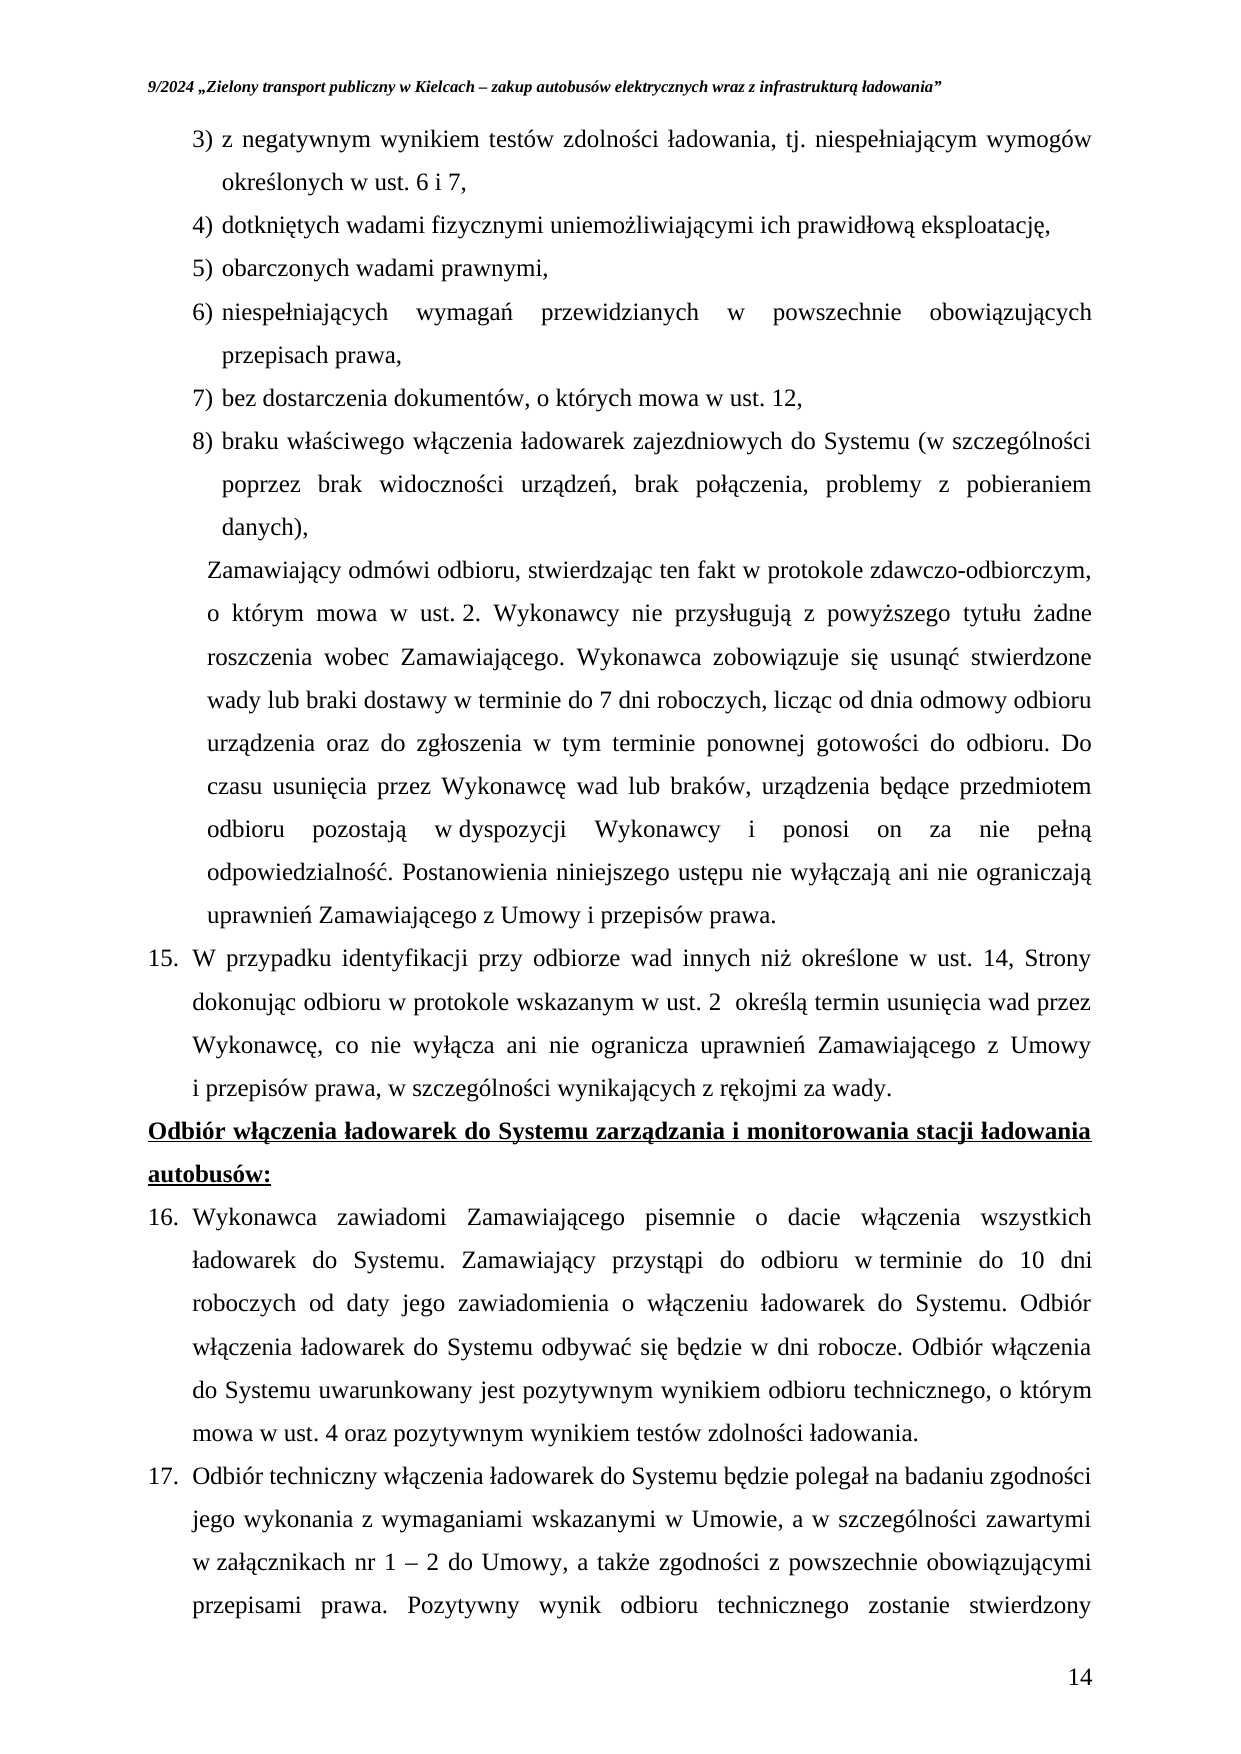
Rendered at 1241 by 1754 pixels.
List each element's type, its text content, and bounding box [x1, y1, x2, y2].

list W przypadku identyfikacji przy odbiorze wad innych niż określone w ust. 14, Strony dokonując odbioru w protokole wskazanym w ust. 2 określą termin usunięcia wad przez Wykonawcę, co nie wyłącza ani nie ogranicza uprawnień Zamawiającego z Umowy i przepisów prawa, w szczególności wynikających z rękojmi za wady. [148, 943, 1092, 1102]
text Odbiór włączenia ładowarek do Systemu zarządzania i monitorowania stacji ładowania autobusów: [148, 1116, 1092, 1141]
list dotkniętych wadami fizycznymi uniemożliwiającymi ich prawidłową eksploatację, [192, 210, 1092, 239]
list z negatywnym wynikiem testów zdolności ładowania, tj. niespełniającym wymogów określonych w ust. 6 i 7, [192, 124, 1092, 196]
text Odbiór włączenia ładowarek do Systemu zarządzania i monitorowania stacji ładowania autobusów: [148, 1142, 1092, 1188]
list bez dostarczenia dokumentów, o których mowa w ust. 12, [192, 383, 1092, 412]
list obarczonych wadami prawnymi, [192, 253, 1092, 282]
list niespełniających wymagań przewidzianych w powszechnie obowiązujących przepisach prawa, [192, 297, 1092, 368]
list braku właściwego włączenia ładowarek zajezdniowych do Systemu (w szczególności poprzez brak widoczności urządzeń, brak połączenia, problemy z pobieraniem danych), [192, 426, 1092, 541]
list Wykonawca zawiadomi Zamawiającego pisemnie o dacie włączenia wszystkich ładowarek do Systemu. Zamawiający przystąpi do odbioru w terminie do 10 dni roboczych od daty jego zawiadomienia o włączeniu ładowarek do Systemu. Odbiór włączenia ładowarek do Systemu odbywać się będzie w dni robocze. Odbiór włączenia do Systemu uwarunkowany jest pozytywnym wynikiem odbioru technicznego, o którym mowa w ust. 4 oraz pozytywnym wynikiem testów zdolności ładowania. [148, 1202, 1092, 1447]
text Zamawiający odmówi odbioru, stwierdzając ten fakt w protokole zdawczo-odbiorczym, o którym mowa w ust. 2. Wykonawcy nie przysługują z powyższego tytułu żadne roszczenia wobec Zamawiającego. Wykonawca zobowiązuje się usunąć stwierdzone wady lub braki dostawy w terminie do 7 dni roboczych, licząc od dnia odmowy odbioru urządzenia oraz do zgłoszenia w tym terminie ponownej gotowości do odbioru. Do czasu usunięcia przez Wykonawcę wad lub braków, urządzenia będące przedmiotem odbioru pozostają w dyspozycji Wykonawcy i ponosi on za nie pełną odpowiedzialność. Postanowienia niniejszego ustępu nie wyłączają ani nie ograniczają uprawnień Zamawiającego z Umowy i przepisów prawa. [133, 555, 1092, 929]
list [148, 1461, 1092, 1619]
